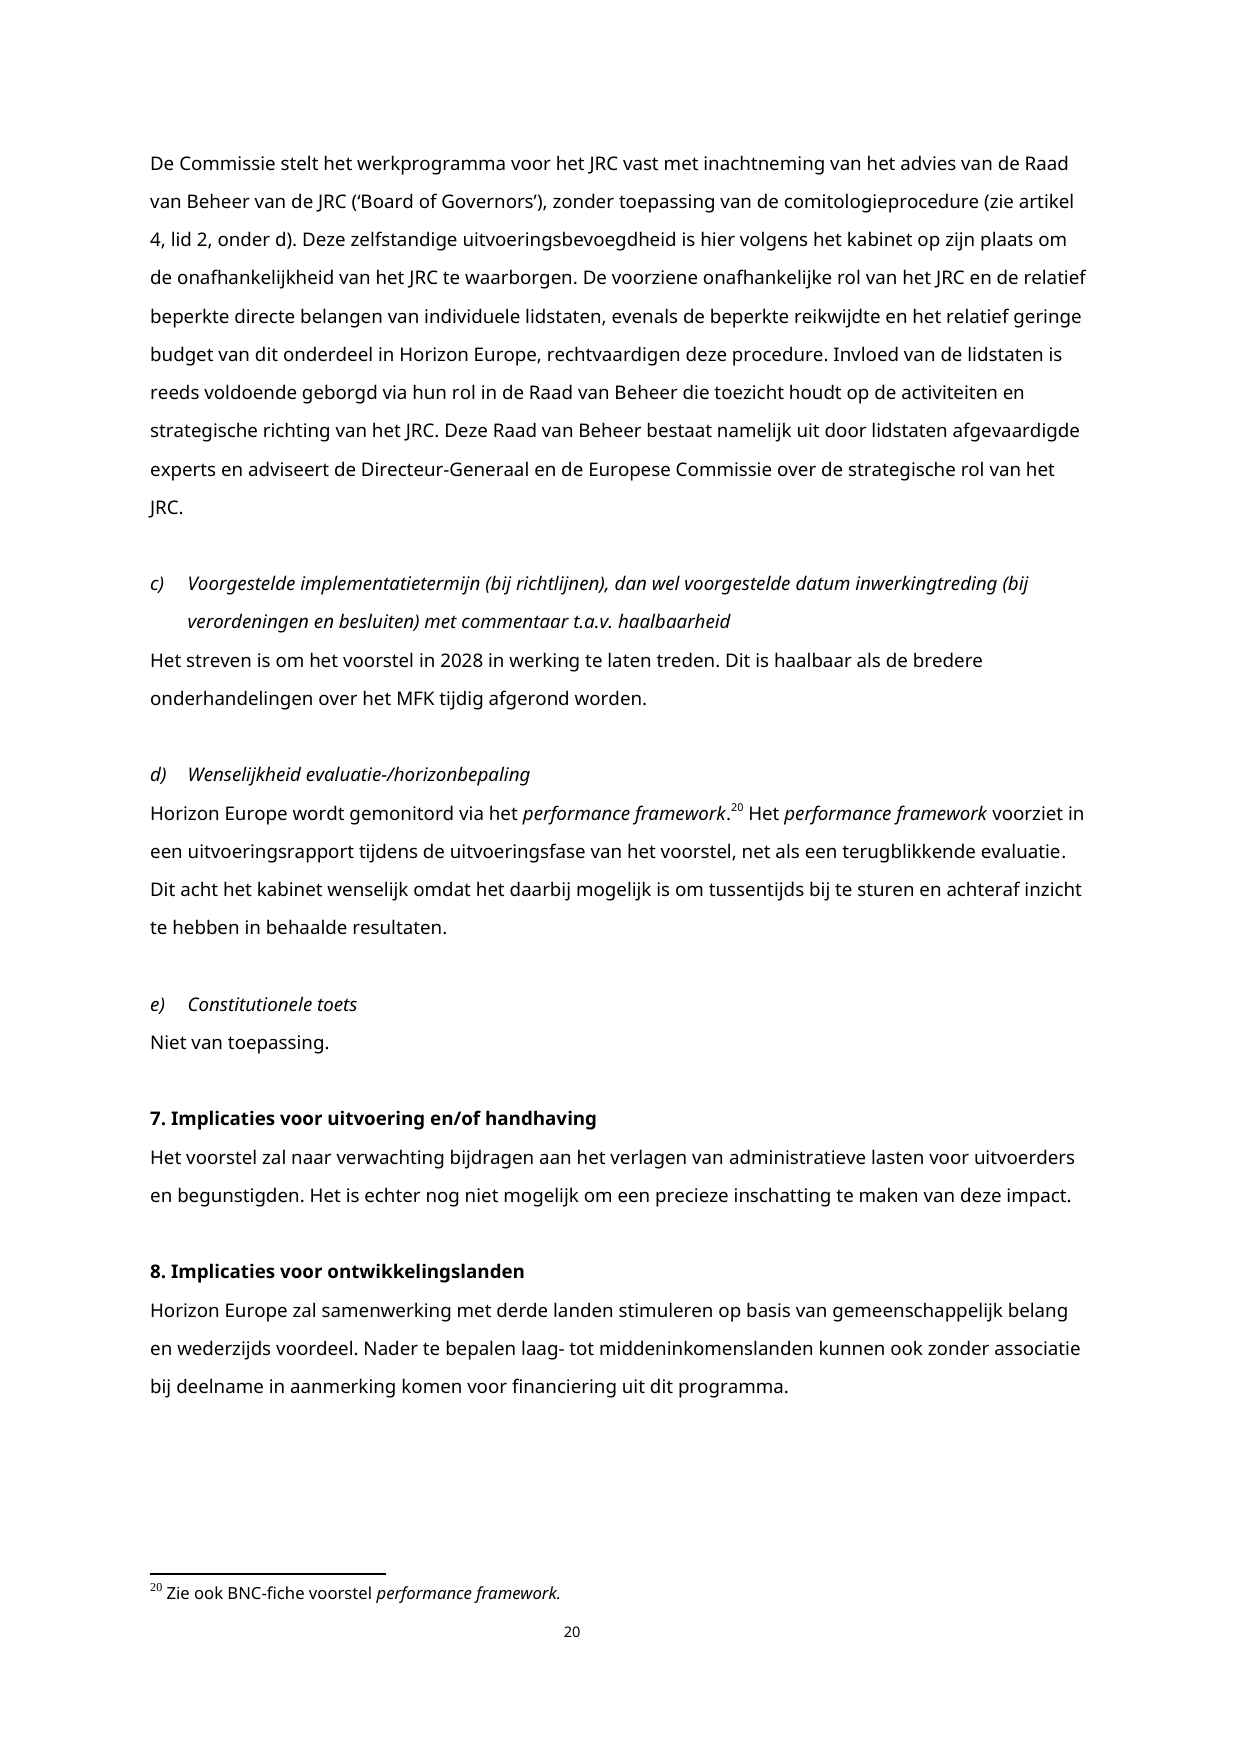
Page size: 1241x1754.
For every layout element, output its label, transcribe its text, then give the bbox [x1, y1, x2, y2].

text 7. Implicaties voor uitvoering en/of handhaving [150, 1106, 1090, 1131]
text De Commissie stelt het werkprogramma voor het JRC vast met inachtneming van het advies van de Raad van Beheer van de JRC (‘Board of Governors’), zonder toepassing van de comitologieprocedure (zie artikel 4, lid 2, onder d). Deze zelfstandige uitvoeringsbevoegdheid is hier volgens het kabinet op zijn plaats om de onafhankelijkheid van het JRC te waarborgen. De voorziene onafhankelijke rol van het JRC en de relatief beperkte directe belangen van individuele lidstaten, evenals de beperkte reikwijdte en het relatief geringe budget van dit onderdeel in Horizon Europe, rechtvaardigen deze procedure. Invloed van de lidstaten is reeds voldoende geborgd via hun rol in de Raad van Beheer die toezicht houdt op de activiteiten en strategische richting van het JRC. Deze Raad van Beheer bestaat namelijk uit door lidstaten afgevaardigde experts en adviseert de Directeur-Generaal en de Europese Commissie over de strategische rol van het JRC. [150, 150, 1090, 519]
text Horizon Europe wordt gemonitord via het performance framework. Het performance framework voorziet in een uitvoeringsrapport tijdens de uitvoeringsfase van het voorstel, net als een terugblikkende evaluatie. Dit acht het kabinet wenselijk omdat het daarbij mogelijk is om tussentijds bij te sturen en achteraf inzicht te hebben in behaalde resultaten. [150, 800, 1090, 940]
text 8. Implicaties voor ontwikkelingslanden [150, 1259, 1090, 1284]
list Voorgestelde implementatietermijn (bij richtlijnen), dan wel voorgestelde datum inwerkingtreding (bij verordeningen en besluiten) met commentaar t.a.v. haalbaarheid [150, 571, 1090, 634]
list Wenselijkheid evaluatie-/horizonbepaling [150, 762, 1090, 787]
text Horizon Europe zal samenwerking met derde landen stimuleren op basis van gemeenschappelijk belang en wederzijds voordeel. Nader te bepalen laag- tot middeninkomenslanden kunnen ook zonder associatie bij deelname in aanmerking komen voor financiering uit dit programma. [150, 1297, 1090, 1399]
text Het streven is om het voorstel in 2028 in werking te laten treden. Dit is haalbaar als de bredere onderhandelingen over het MFK tijdig afgerond worden. [150, 647, 1090, 711]
text Niet van toepassing. [150, 1029, 1090, 1055]
list Constitutionele toets [150, 991, 1090, 1017]
text Het voorstel zal naar verwachting bijdragen aan het verlagen van administratieve lasten voor uitvoerders en begunstigden. Het is echter nog niet mogelijk om een precieze inschatting te maken van deze impact. [150, 1144, 1090, 1208]
